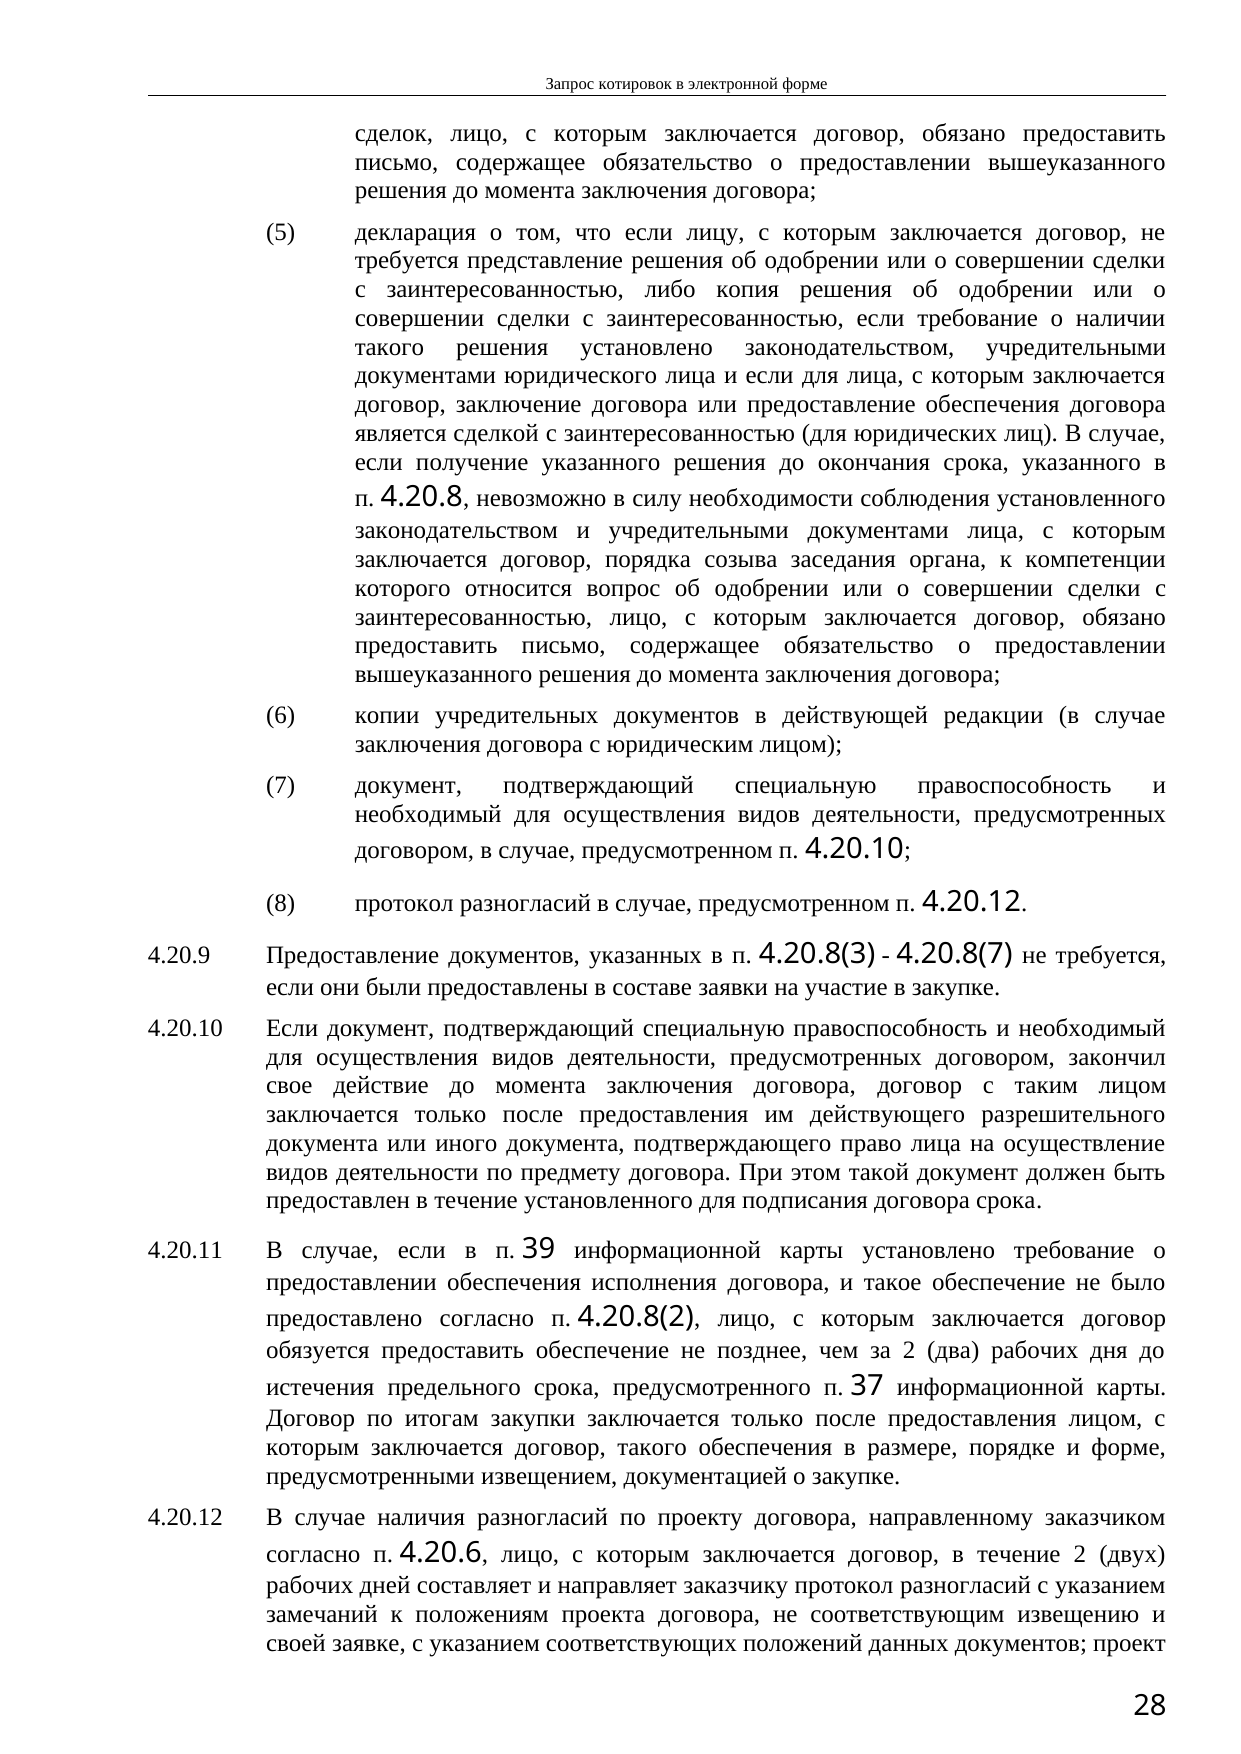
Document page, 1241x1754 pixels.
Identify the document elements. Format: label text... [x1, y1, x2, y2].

list Предоставление документов, указанных в п. 4.20.8(3) - 4.20.8(7) не требуется, если они были предоставлены в составе заявки на участие в закупке. [148, 932, 1166, 1001]
list Если документ, подтверждающий специальную правоспособность и необходимый для осуществления видов деятельности, предусмотренных договором, закончил свое действие до момента заключения договора, договор с таким лицом заключается только после предоставления им действующего разрешительного документа или иного документа, подтверждающего право лица на осуществление видов деятельности по предмету договора. При этом такой документ должен быть предоставлен в течение установленного для подписания договора срока. [148, 1013, 1166, 1214]
list копии учредительных документов в действующей редакции (в случае заключения договора с юридическим лицом); [266, 700, 1166, 758]
list протокол разногласий в случае, предусмотренном п. 4.20.12. [266, 880, 1166, 920]
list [148, 1502, 1166, 1657]
list документ, подтверждающий специальную правоспособность и необходимый для осуществления видов деятельности, предусмотренных договором, в случае, предусмотренном п. 4.20.10; [266, 770, 1166, 867]
list В случае, если в п. 39 информационной карты установлено требование о предоставлении обеспечения исполнения договора, и такое обеспечение не было предоставлено согласно п. 4.20.8(2), лицо, с которым заключается договор обязуется предоставить обеспечение не позднее, чем за 2 (два) рабочих дня до истечения предельного срока, предусмотренного п. 37 информационной карты. Договор по итогам закупки заключается только после предоставления лицом, с которым заключается договор, такого обеспечения в размере, порядке и форме, предусмотренными извещением, документацией о закупке. [148, 1227, 1166, 1490]
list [266, 118, 1166, 204]
list декларация о том, что если лицу, с которым заключается договор, не требуется представление решения об одобрении или о совершении сделки с заинтересованностью, либо копия решения об одобрении или о совершении сделки с заинтересованностью, если требование о наличии такого решения установлено законодательством, учредительными документами юридического лица и если для лица, с которым заключается договор, заключение договора или предоставление обеспечения договора является сделкой с заинтересованностью (для юридических лиц). В случае, если получение указанного решения до окончания срока, указанного в п. 4.20.8, невозможно в силу необходимости соблюдения установленного законодательством и учредительными документами лица, с которым заключается договор, порядка созыва заседания органа, к компетенции которого относится вопрос об одобрении или о совершении сделки с заинтересованностью, лицо, с которым заключается договор, обязано предоставить письмо, содержащее обязательство о предоставлении вышеуказанного решения до момента заключения договора; [266, 217, 1166, 688]
